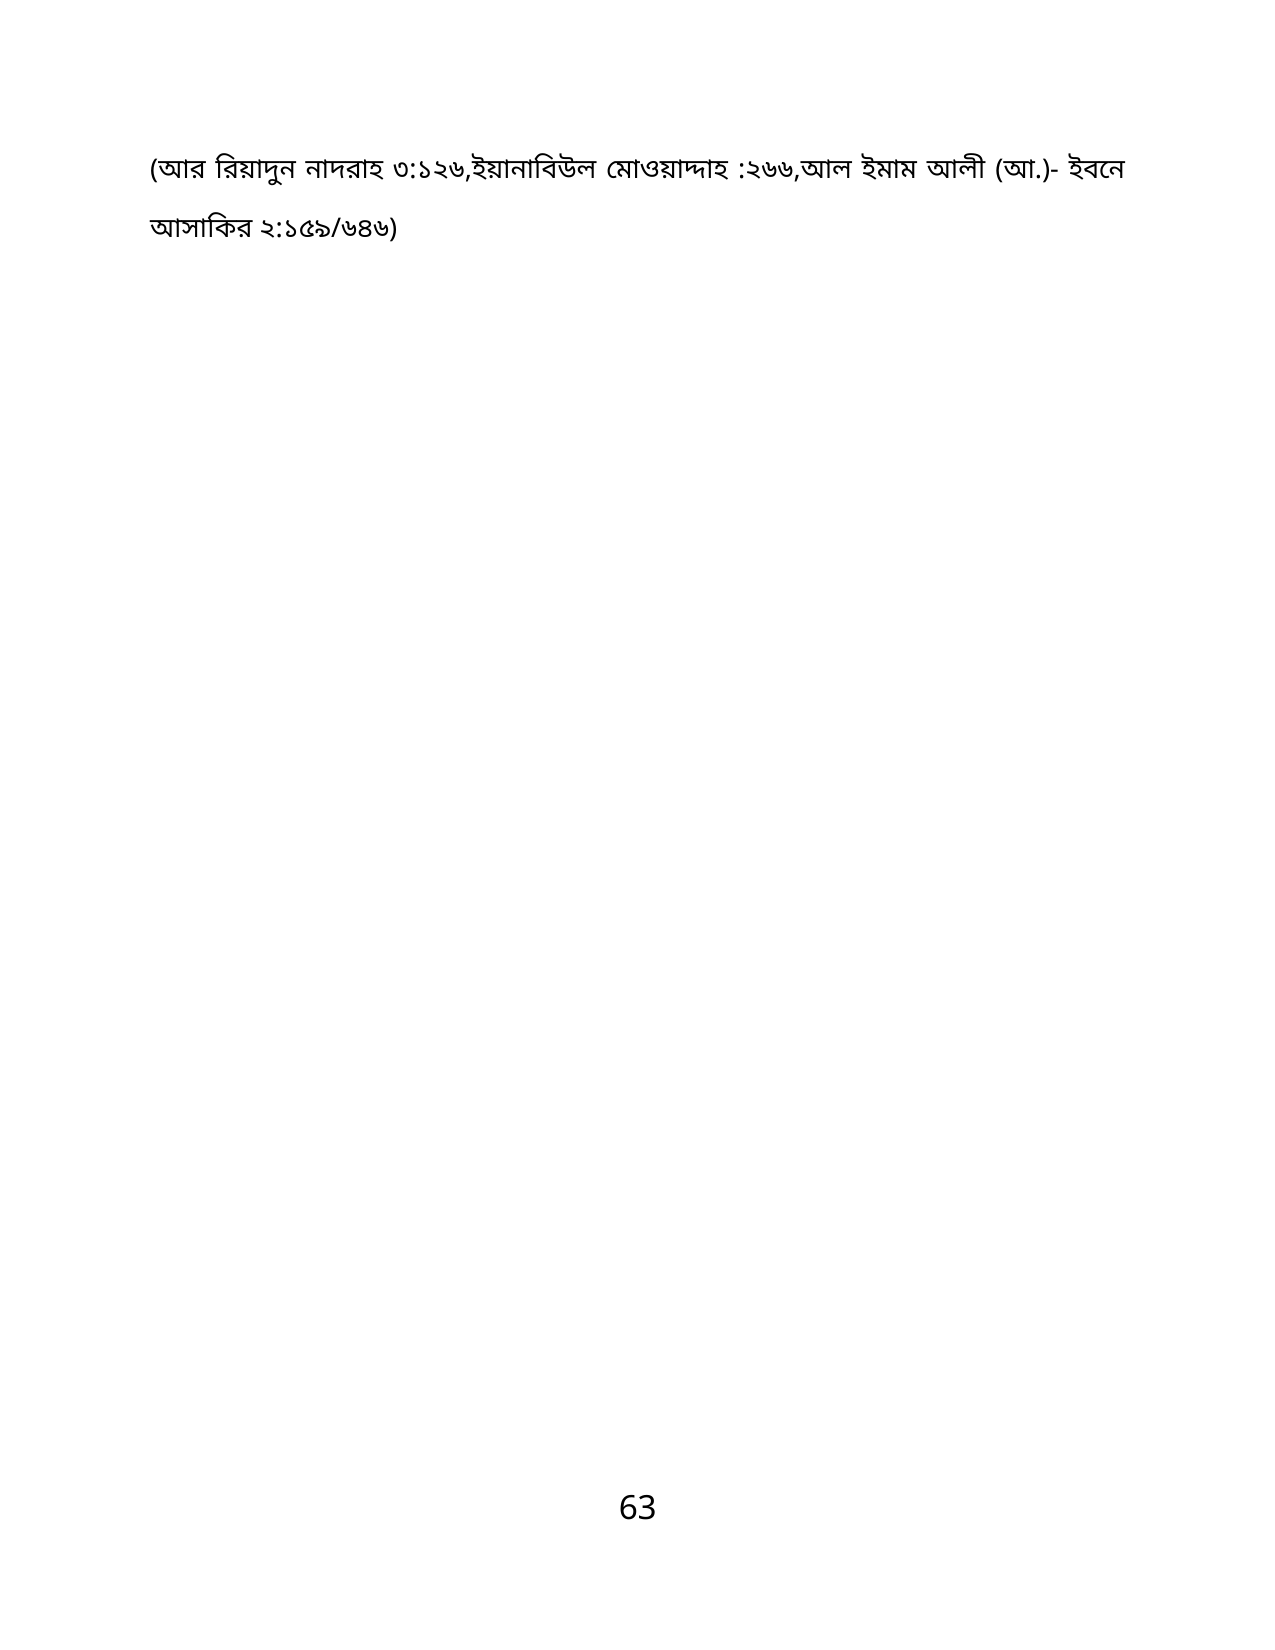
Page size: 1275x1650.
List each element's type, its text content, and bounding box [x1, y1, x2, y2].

text (আর রিয়াদুন নাদরাহ ৩:১২৬,ইয়ানাবিউল মোওয়াদ্দাহ :২৬৬,আল ইমাম আলী (আ.)- ইবনে আসাকির ২:১৫৯/৬৪৬) [150, 150, 1125, 248]
